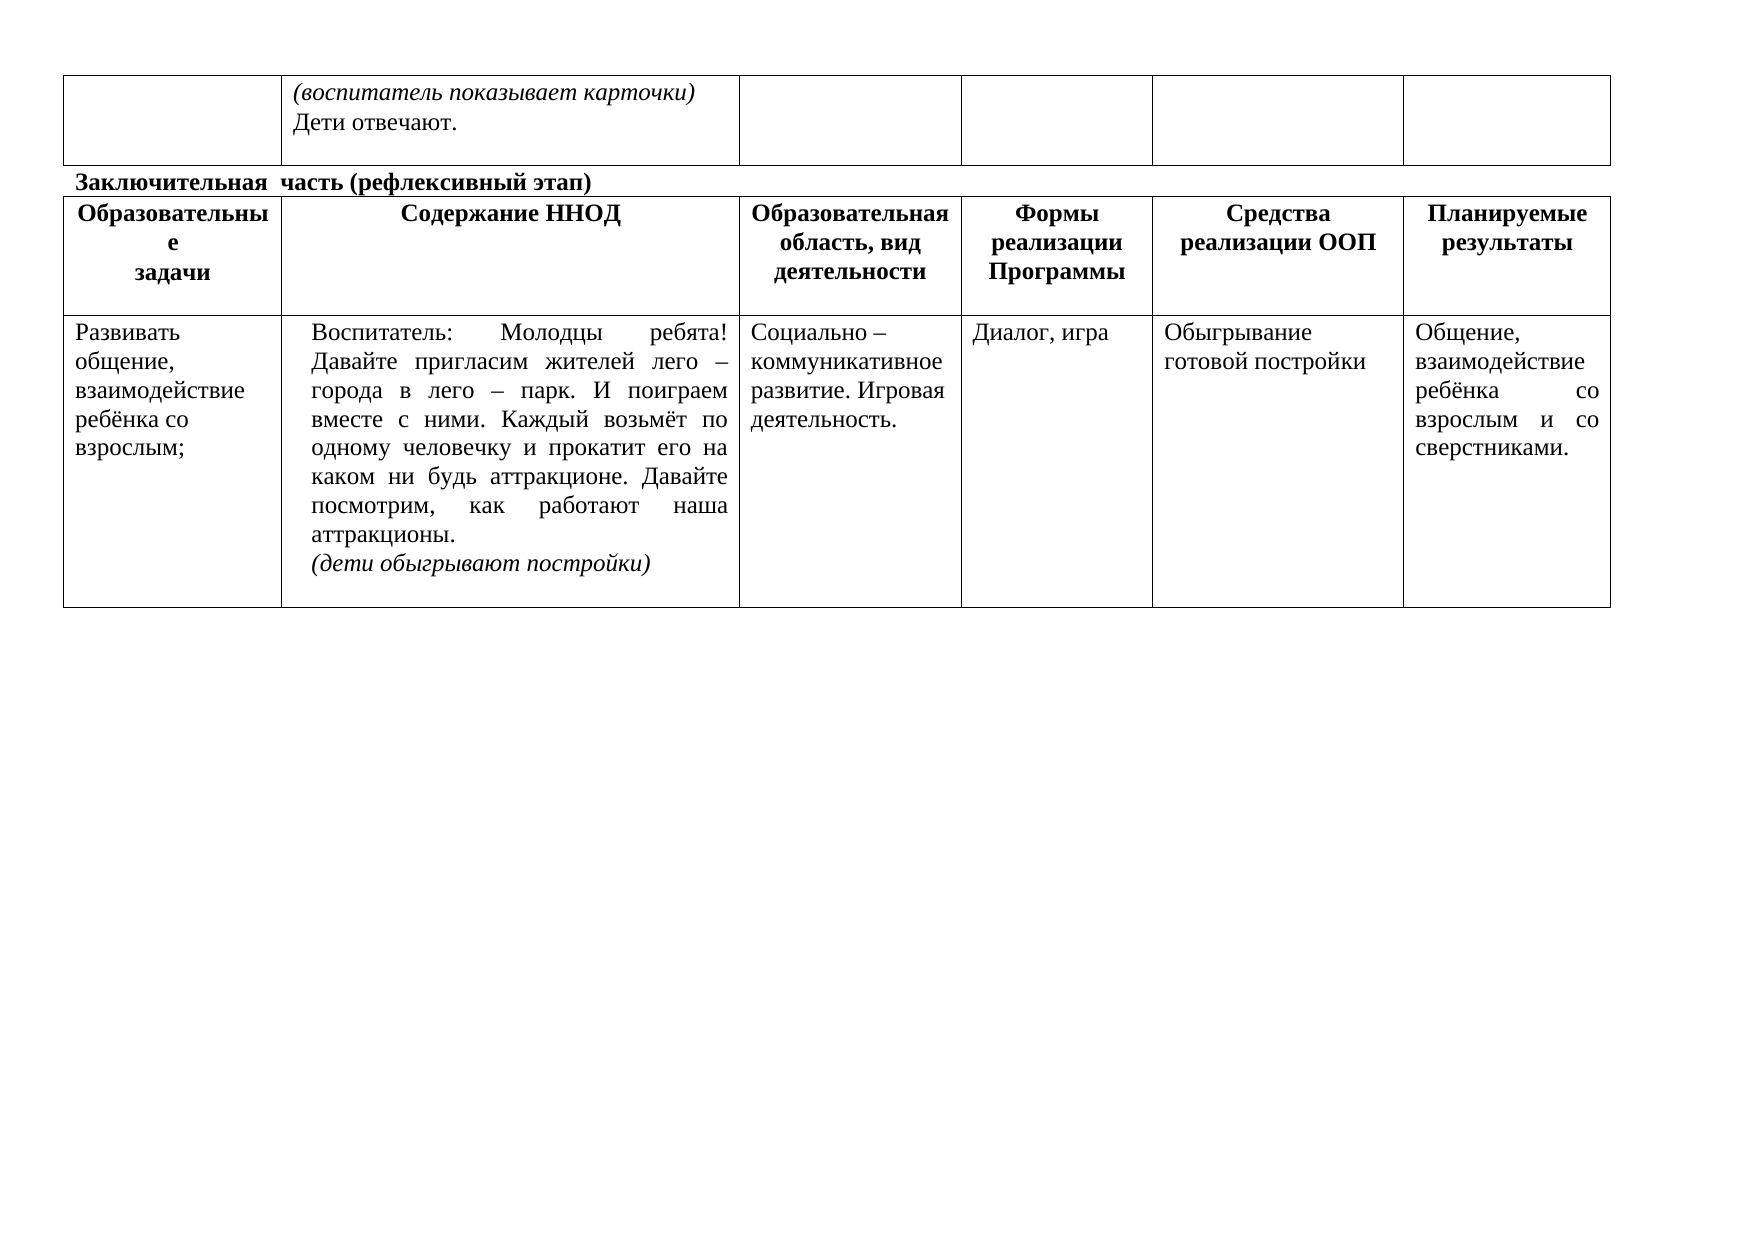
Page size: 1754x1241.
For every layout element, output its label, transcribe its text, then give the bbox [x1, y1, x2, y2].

table_header Содержание ННОД [282, 197, 739, 315]
table_cell Обыгрывание готовой постройки [1153, 316, 1403, 607]
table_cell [1153, 76, 1403, 165]
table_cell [64, 76, 281, 165]
table_cell Воспитатель: Молодцы ребята! Давайте пригласим жителей лего – города в лего – парк. И поиграем вместе с ними. Каждый возьмёт по одному человечку и прокатит его на каком ни будь аттракционе. Давайте посмотрим, как работают наша аттракционы. (дети обыгрывают постройки) [282, 316, 739, 607]
table_header Средства реализации ООП [1153, 197, 1403, 315]
text Заключительная часть (рефлексивный этап) [75, 167, 1679, 196]
table_cell Диалог, игра [962, 316, 1152, 607]
table_header Формы реализации Программы [962, 197, 1152, 315]
table_cell Социально – коммуникативное развитие. Игровая деятельность. [740, 316, 961, 607]
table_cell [962, 76, 1152, 165]
table_header Образовательная область, вид деятельности [740, 197, 961, 315]
table_cell Развивать общение, взаимодействие ребёнка со взрослым; [64, 316, 281, 607]
table_header Планируемые результаты [1404, 197, 1610, 315]
table_cell Общение, взаимодействие ребёнка со взрослым и со сверстниками. [1404, 316, 1610, 607]
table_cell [740, 76, 961, 165]
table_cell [1404, 76, 1610, 165]
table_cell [282, 76, 739, 165]
table_header Образовательные задачи [64, 197, 281, 315]
